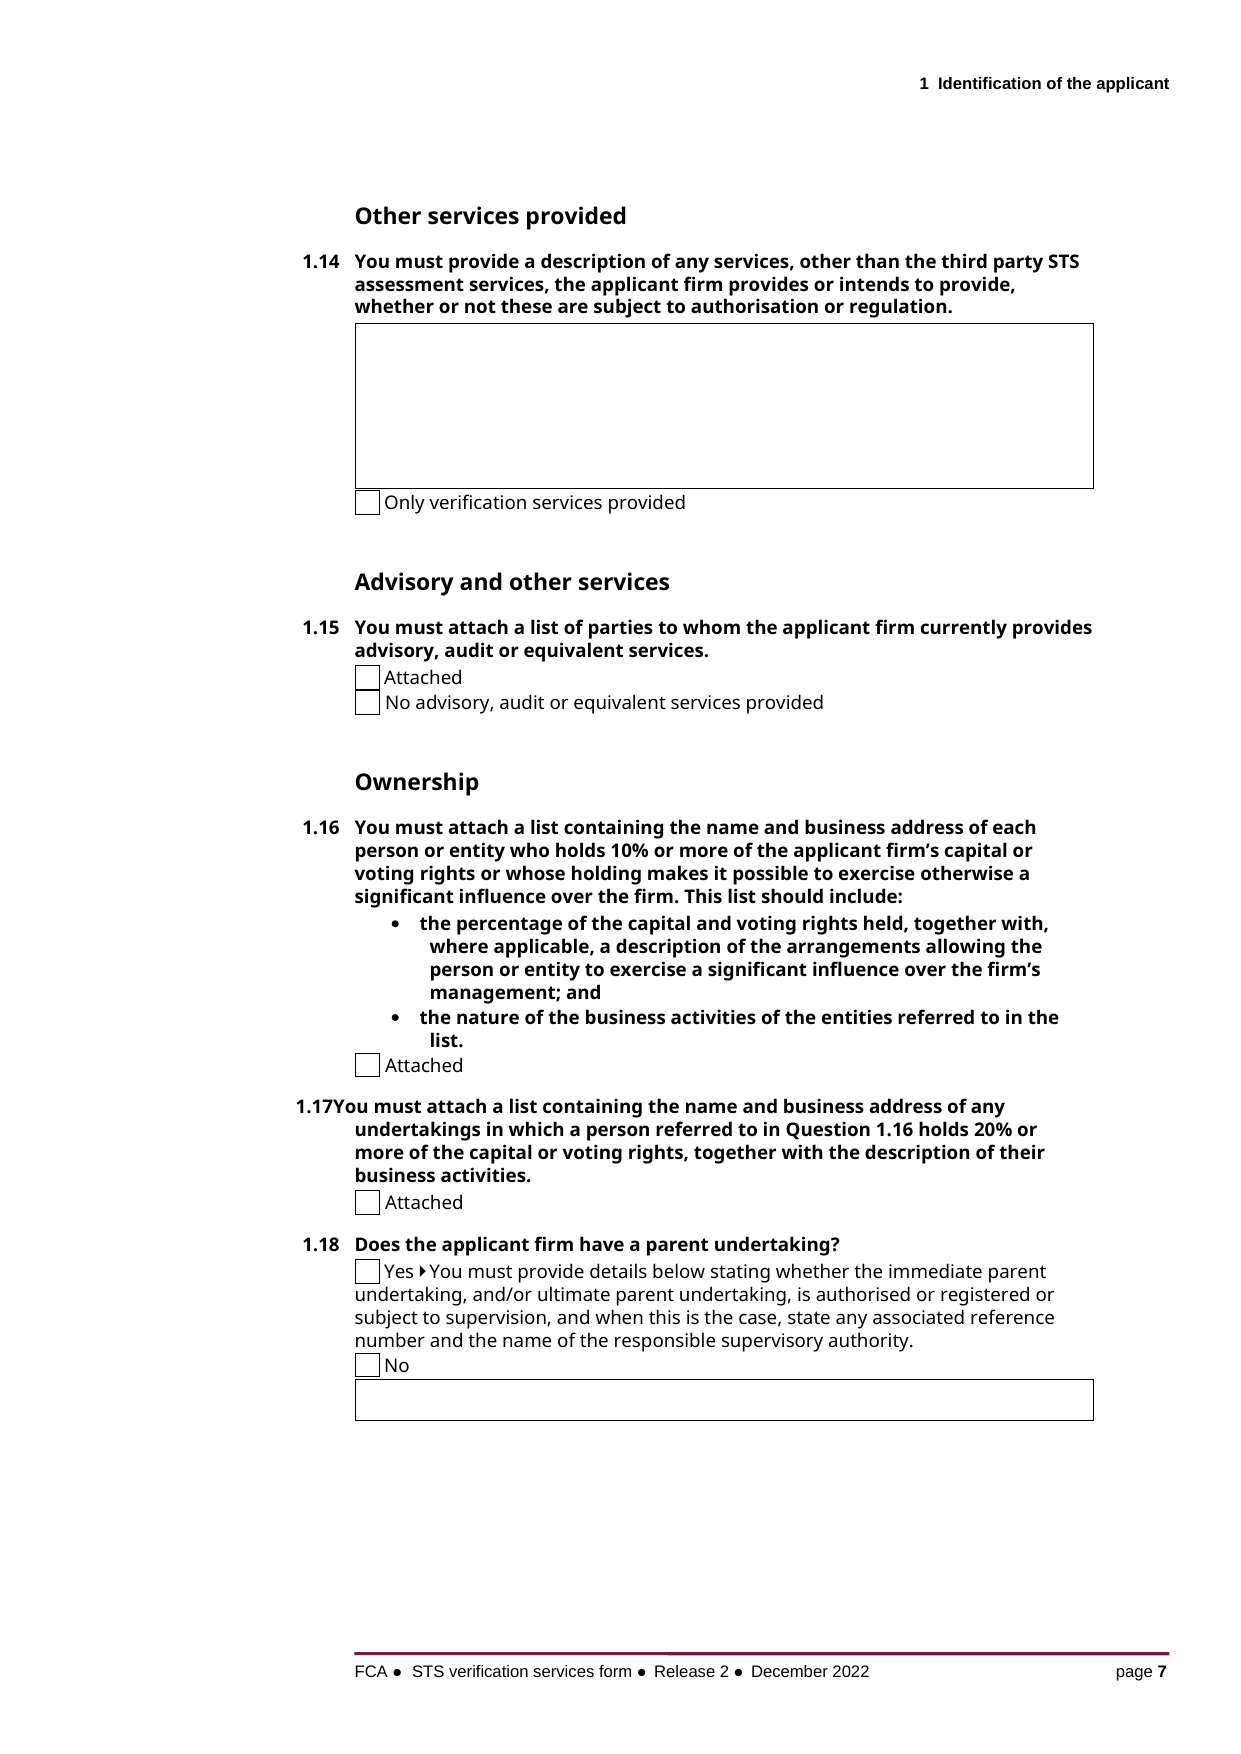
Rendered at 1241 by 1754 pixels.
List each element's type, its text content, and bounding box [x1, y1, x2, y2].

text 1.17 You must attach a list containing the name and business address of any undertakings in which a person referred to in Question 1.16 holds 20% or more of the capital or voting rights, together with the description of their business activities. [295, 1095, 1078, 1187]
subtitle Advisory and other services [354, 564, 1169, 597]
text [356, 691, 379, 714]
list the percentage of the capital and voting rights held, together with, where applicable, a description of the arrangements allowing the person or entity to exercise a significant influence over the firm’s management; and [392, 912, 1093, 1004]
text Attached [356, 1191, 379, 1214]
text No [356, 1354, 379, 1376]
text Attached [356, 1054, 379, 1076]
text 1.16 You must attach a list containing the name and business address of each person or entity who holds 10% or more of the applicant firm’s capital or voting rights or whose holding makes it possible to exercise otherwise a significant influence over the firm. This list should include: [295, 816, 1078, 908]
text Attached [356, 666, 379, 689]
text No advisory, audit or equivalent services provided [380, 691, 1093, 714]
table_header [356, 324, 1093, 488]
text Attached [380, 666, 1093, 689]
text YesYou must provide details below stating whether the immediate parent undertaking, and/or ultimate parent undertaking, is authorised or registered or subject to supervision, and when this is the case, state any associated reference number and the name of the responsible supervisory authority. [354, 1260, 1093, 1352]
subtitle Ownership [354, 764, 1169, 797]
table_header [356, 1380, 1093, 1420]
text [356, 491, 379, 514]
text 1.18 Does the applicant firm have a parent undertaking? [295, 1233, 1093, 1256]
subtitle Other services provided [354, 198, 1169, 231]
text Attached [380, 1054, 1093, 1077]
text 1.15 You must attach a list of parties to whom the applicant firm currently provides advisory, audit or equivalent services. [295, 616, 1093, 662]
text No [380, 1354, 1093, 1377]
text 1.14 You must provide a description of any services, other than the third party STS assessment services, the applicant firm provides or intends to provide, whether or not these are subject to authorisation or regulation. [295, 250, 1093, 318]
text Attached [380, 1191, 1093, 1214]
list the nature of the business activities of the entities referred to in the list. [392, 1006, 1093, 1052]
text Only verification services provided [380, 491, 1093, 514]
